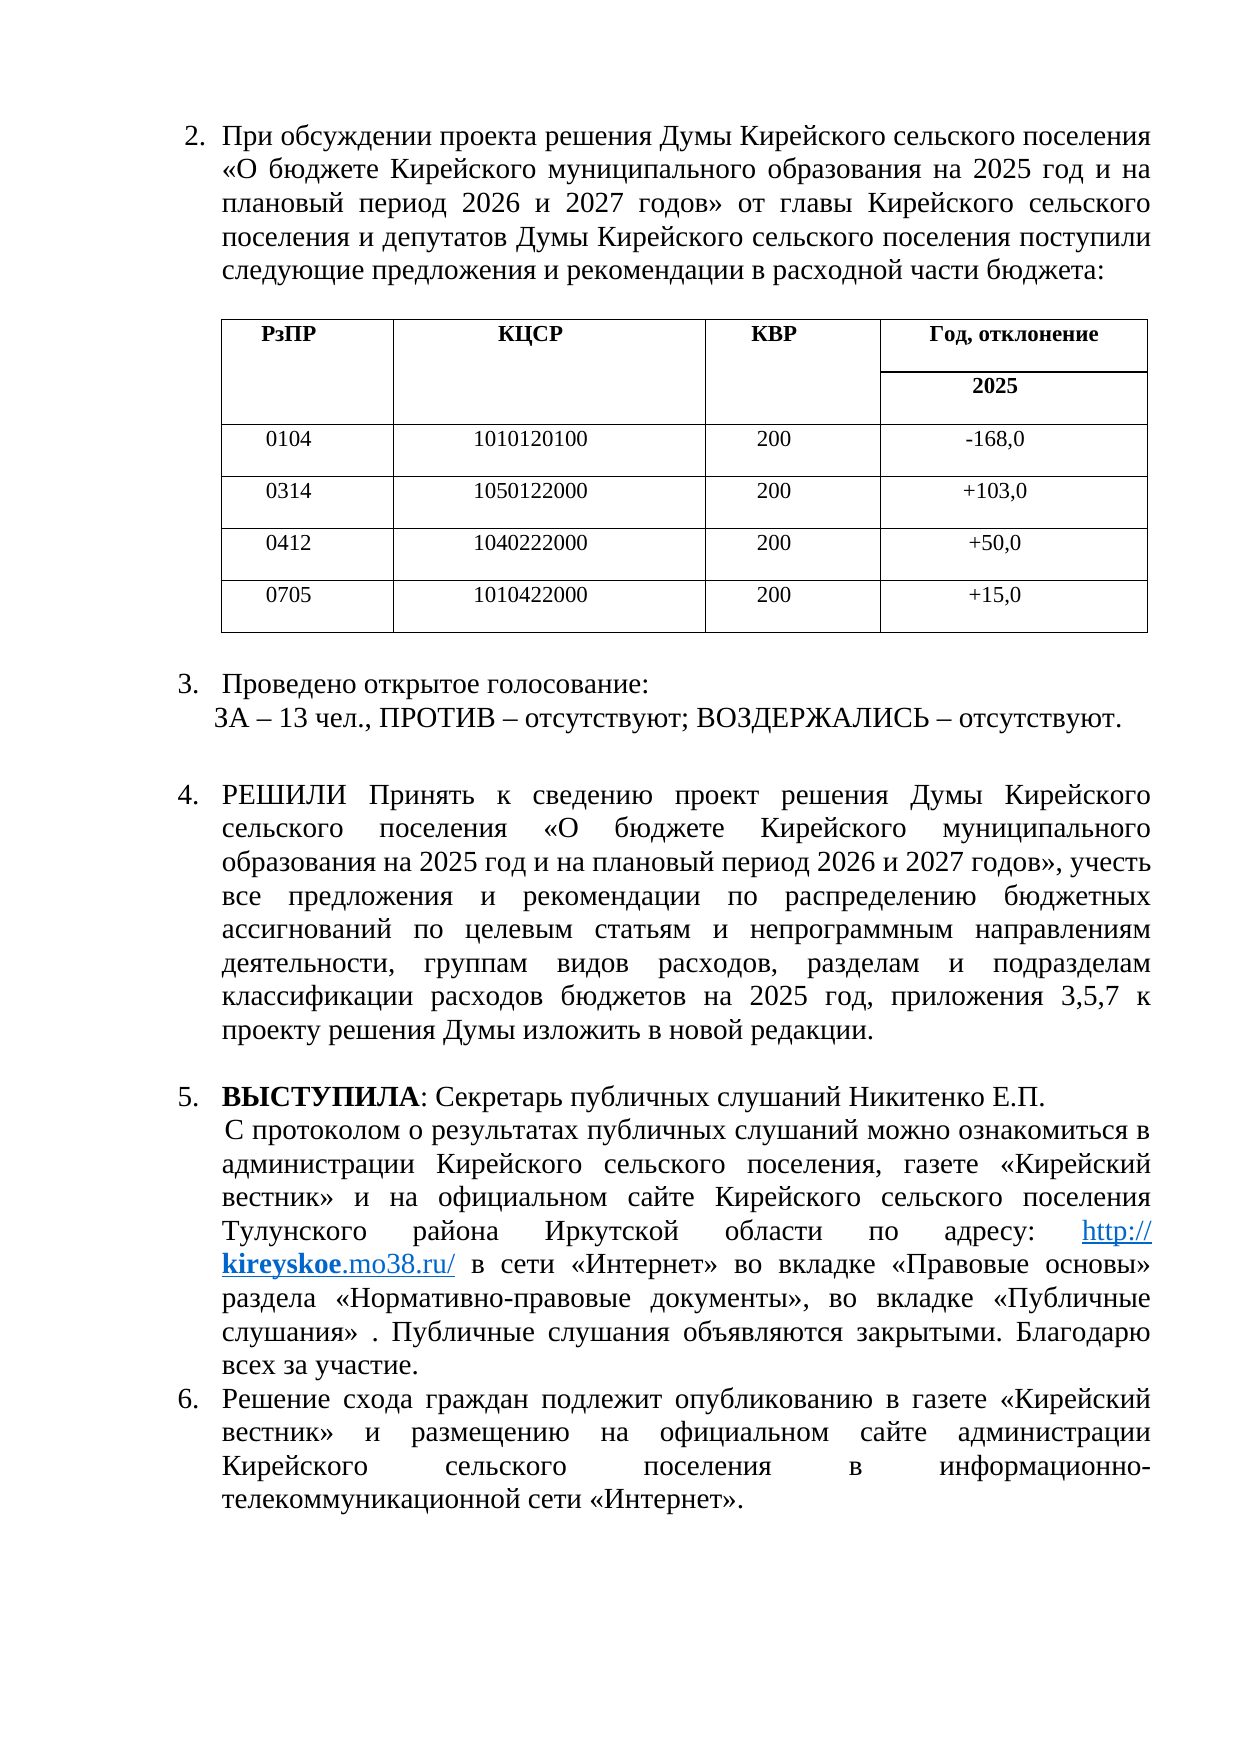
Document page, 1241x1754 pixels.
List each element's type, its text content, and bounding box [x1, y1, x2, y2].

table_cell 1040222000 [394, 529, 705, 580]
table_cell 0705 [222, 581, 393, 632]
table_cell 0314 [222, 477, 393, 528]
table_cell 2025 [881, 373, 1147, 423]
table_cell +15,0 [881, 581, 1147, 632]
table_cell 200 [706, 477, 880, 528]
table_cell -168,0 [881, 425, 1147, 476]
table_cell 200 [706, 581, 880, 632]
list Проведено открытое голосование: [177, 666, 1152, 700]
list ВЫСТУПИЛА: Секретарь публичных слушаний Никитенко Е.П. [177, 1079, 1152, 1112]
list При обсуждении проекта решения Думы Кирейского сельского поселения «О бюджете Кирейского муниципального образования на 2025 год и на плановый период 2026 и 2027 годов» от главы Кирейского сельского поселения и депутатов Думы Кирейского сельского поселения поступили следующие предложения и рекомендации в расходной части бюджета: [184, 118, 1152, 286]
table_cell 0412 [222, 529, 393, 580]
table_cell +50,0 [881, 529, 1147, 580]
table_header РзПР [222, 320, 393, 423]
table_cell 200 [706, 425, 880, 476]
table_cell 1010120100 [394, 425, 705, 476]
table_cell 1010422000 [394, 581, 705, 632]
table_header КВР [706, 320, 880, 423]
table_cell 200 [706, 529, 880, 580]
text ЗА – 13 чел., ПРОТИВ – отсутствуют; ВОЗДЕРЖАЛИСЬ – отсутствуют. [177, 700, 1152, 733]
table_cell +103,0 [881, 477, 1147, 528]
table_cell 1050122000 [394, 477, 705, 528]
text С протоколом о результатах публичных слушаний можно ознакомиться в администрации Кирейского сельского поселения, газете «Кирейский вестник» и на официальном сайте Кирейского сельского поселения Тулунского района Иркутской области по адресу: http:// kireyskoe.mo38.ru/ в сети «Интернет» во вкладке «Правовые основы» раздела «Нормативно-правовые документы», во вкладке «Публичные слушания» . Публичные слушания объявляются закрытыми. Благодарю всех за участие. [208, 1112, 1152, 1381]
list Решение схода граждан подлежит опубликованию в газете «Кирейский вестник» и размещению на официальном сайте администрации Кирейского сельского поселения в информационно-телекоммуникационной сети «Интернет». [177, 1381, 1152, 1515]
table_header Год, отклонение [881, 320, 1147, 371]
table_cell 0104 [222, 425, 393, 476]
list РЕШИЛИ Принять к сведению проект решения Думы Кирейского сельского поселения «О бюджете Кирейского муниципального образования на 2025 год и на плановый период 2026 и 2027 годов», учесть все предложения и рекомендации по распределению бюджетных ассигнований по целевым статьям и непрограммным направлениям деятельности, группам видов расходов, разделам и подразделам классификации расходов бюджетов на 2025 год, приложения 3,5,7 к проекту решения Думы изложить в новой редакции. [177, 777, 1152, 1045]
table_header КЦСР [394, 320, 705, 423]
